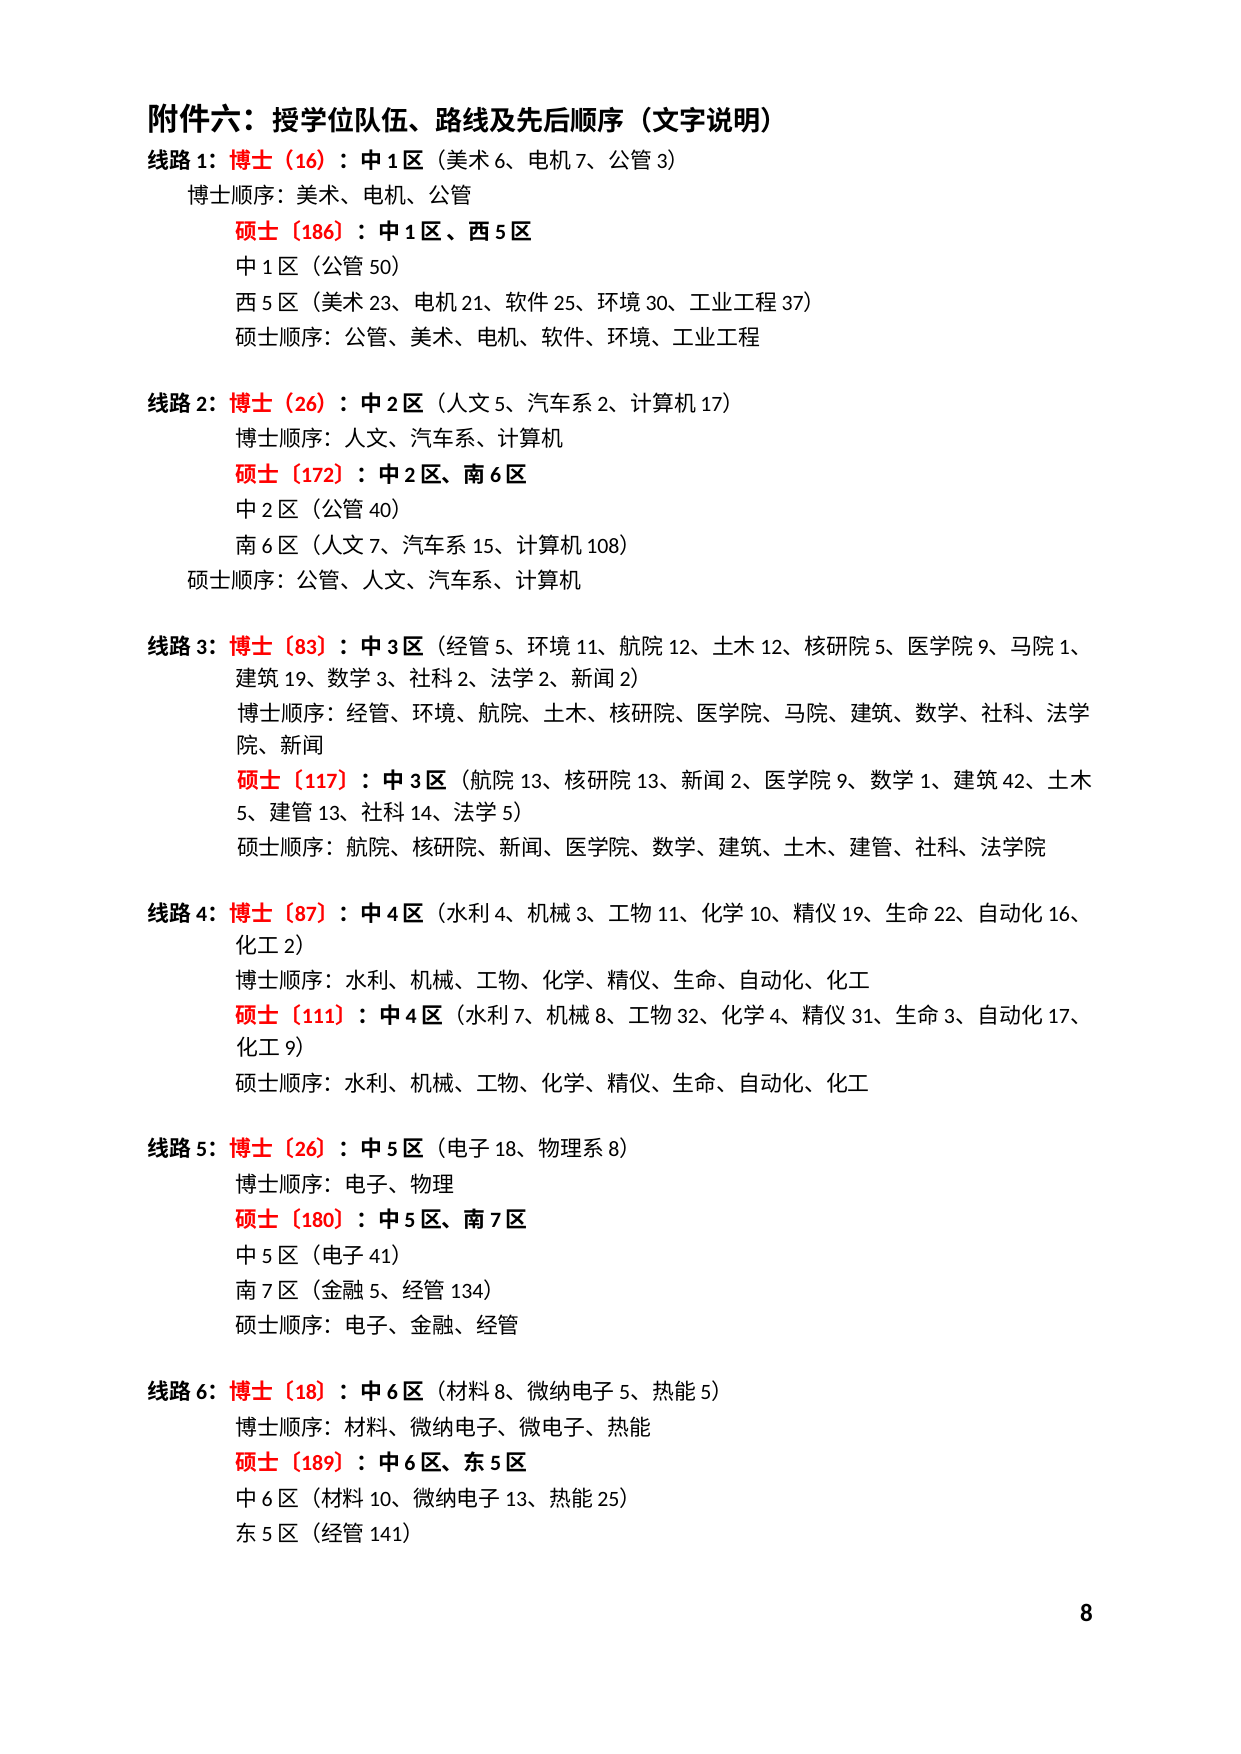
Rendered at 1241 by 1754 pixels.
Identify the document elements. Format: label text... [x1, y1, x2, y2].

text 博士顺序：水利、机械、工物、化学、精仪、生命、自动化、化工 [148, 963, 1092, 995]
text 博士顺序：人文、汽车系、计算机 [148, 421, 1092, 453]
text 硕士顺序：电子、金融、经管 [235, 1308, 1092, 1340]
text 线路2：博士（26）：中2区（人文5、汽车系2、计算机17） [148, 386, 1092, 418]
text 中5区（电子41） [235, 1238, 1092, 1269]
text 硕士〔117〕：中3区（航院13、核研院13、新闻2、医学院9、数学1、建筑42、土木5、建管13、社科14、法学5） [236, 763, 1092, 826]
text 附件六：授学位队伍、路线及先后顺序（文字说明） [148, 93, 1092, 139]
text 硕士〔172〕：中2区、南6区 [191, 457, 1092, 488]
text 硕士〔180〕：中5区、南7区 [191, 1202, 1092, 1234]
text 博士顺序：美术、电机、公管 [148, 178, 1092, 210]
text 中1区（公管50） [235, 249, 1092, 281]
text 硕士顺序：水利、机械、工物、化学、精仪、生命、自动化、化工 [235, 1066, 1092, 1097]
text 硕士〔111〕：中4区（水利7、机械8、工物32、化学4、精仪31、生命3、自动化17、化工9） [236, 998, 1092, 1062]
text 博士顺序：电子、物理 [148, 1167, 1092, 1198]
text 南6区（人文7、汽车系15、计算机108） [191, 528, 1092, 559]
text 线路4：博士〔87〕：中4区（水利4、机械3、工物11、化学10、精仪19、生命22、自动化16、化工2） [148, 896, 1092, 959]
text 线路1：博士（16）：中1区（美术6、电机7、公管3） [148, 143, 1092, 175]
text 硕士顺序：航院、核研院、新闻、医学院、数学、建筑、土木、建管、社科、法学院 [235, 830, 1092, 862]
text 线路3：博士〔83〕：中3区（经管5、环境11、航院12、土木12、核研院5、医学院9、马院1、建筑19、数学3、社科2、法学2、新闻2） [148, 629, 1092, 692]
text 西5区（美术23、电机21、软件25、环境30、工业工程37） [235, 285, 1092, 316]
text 硕士顺序：公管、美术、电机、软件、环境、工业工程 [148, 320, 1092, 352]
text 线路5：博士〔26〕：中5区（电子18、物理系8） [148, 1131, 1092, 1163]
text 博士顺序：经管、环境、航院、土木、核研院、医学院、马院、建筑、数学、社科、法学院、新闻 [236, 696, 1092, 759]
text 硕士〔189〕：中6区、东5区 [191, 1445, 1092, 1477]
text 硕士〔186〕：中1区 、西5区 [235, 214, 1092, 246]
text 硕士顺序：公管、人文、汽车系、计算机 [148, 563, 1092, 595]
text 博士顺序：材料、微纳电子、微电子、热能 [148, 1410, 1092, 1441]
text 中2区（公管40） [191, 492, 1092, 524]
text 东5区（经管141） [191, 1516, 1092, 1548]
text 南7区（金融5、经管134） [235, 1273, 1092, 1305]
text 线路6：博士〔18〕：中6区（材料8、微纳电子5、热能5） [148, 1374, 1092, 1406]
text 中6区（材料10、微纳电子13、热能25） [191, 1481, 1092, 1512]
